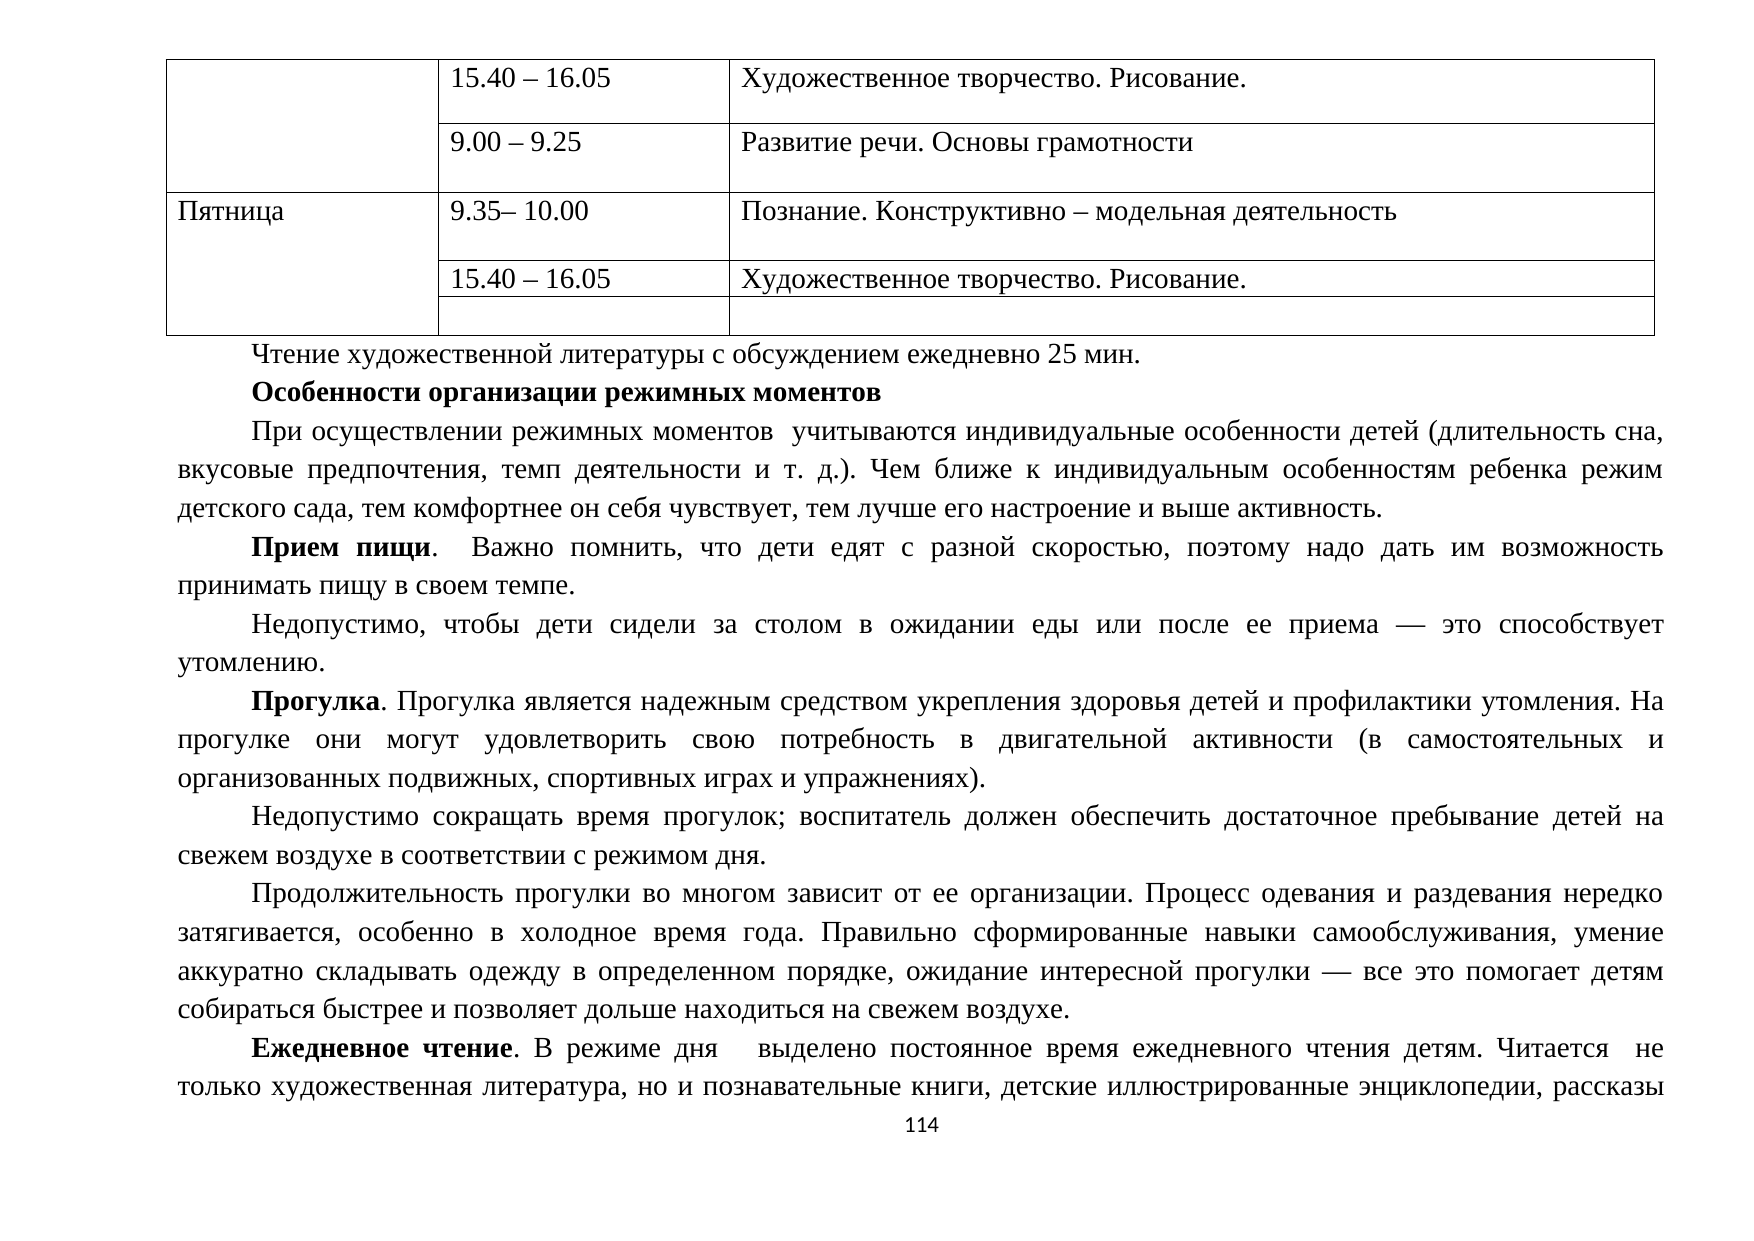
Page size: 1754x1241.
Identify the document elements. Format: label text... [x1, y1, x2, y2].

text Прогулка. Прогулка является надежным средством укрепления здоровья детей и профилактики утомления. На прогулке они могут удовлетворить свою потребность в двигательной активности (в самостоятельных и организованных подвижных, спортивных играх и упражнениях). [177, 683, 1665, 793]
table_cell 9.35– 10.00 [439, 193, 729, 260]
table_cell 9.00 – 9.25 [439, 124, 729, 192]
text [177, 1030, 1665, 1102]
table_cell [439, 297, 729, 335]
table_cell 15.40 – 16.05 [439, 261, 729, 296]
text Недопустимо, чтобы дети сидели за столом в ожидании еды или после ее приема — это способствует утомлению. [177, 606, 1665, 678]
text Прием пищи. Важно помнить, что дети едят с разной скоростью, поэтому надо дать им возможность принимать пищу в своем темпе. [177, 529, 1665, 601]
text Недопустимо сокращать время прогулок; воспитатель должен обеспечить достаточное пребывание детей на свежем воздухе в соответствии с режимом дня. [177, 798, 1665, 871]
table_cell Художественное творчество. Рисование. [730, 60, 1654, 123]
text Чтение художественной литературы с обсуждением ежедневно 25 мин. [177, 336, 1665, 369]
table_cell [730, 297, 1654, 335]
text Особенности организации режимных моментов [177, 374, 1665, 408]
text При осуществлении режимных моментов учитываются индивидуальные особенности детей (длительность сна, вкусовые предпочтения, темп деятельности и т. д.). Чем ближе к индивидуальным особенностям ребенка режим детского сада, тем комфортнее он себя чувствует, тем лучше его настроение и выше активность. [177, 413, 1665, 524]
table_cell Познание. Конструктивно – модельная деятельность [730, 193, 1654, 260]
text Продолжительность прогулки во многом зависит от ее организации. Процесс одевания и раздевания нередко затягивается, особенно в холодное время года. Правильно сформированные навыки самообслуживания, умение аккуратно складывать одежду в определенном порядке, ожидание интересной прогулки — все это помогает детям собираться быстрее и позволяет дольше находиться на свежем воздухе. [177, 876, 1665, 1025]
table_cell 15.40 – 16.05 [439, 60, 729, 123]
table_cell Пятница [167, 193, 438, 335]
table_cell Развитие речи. Основы грамотности [730, 124, 1654, 192]
table_cell Художественное творчество. Рисование. [730, 261, 1654, 296]
